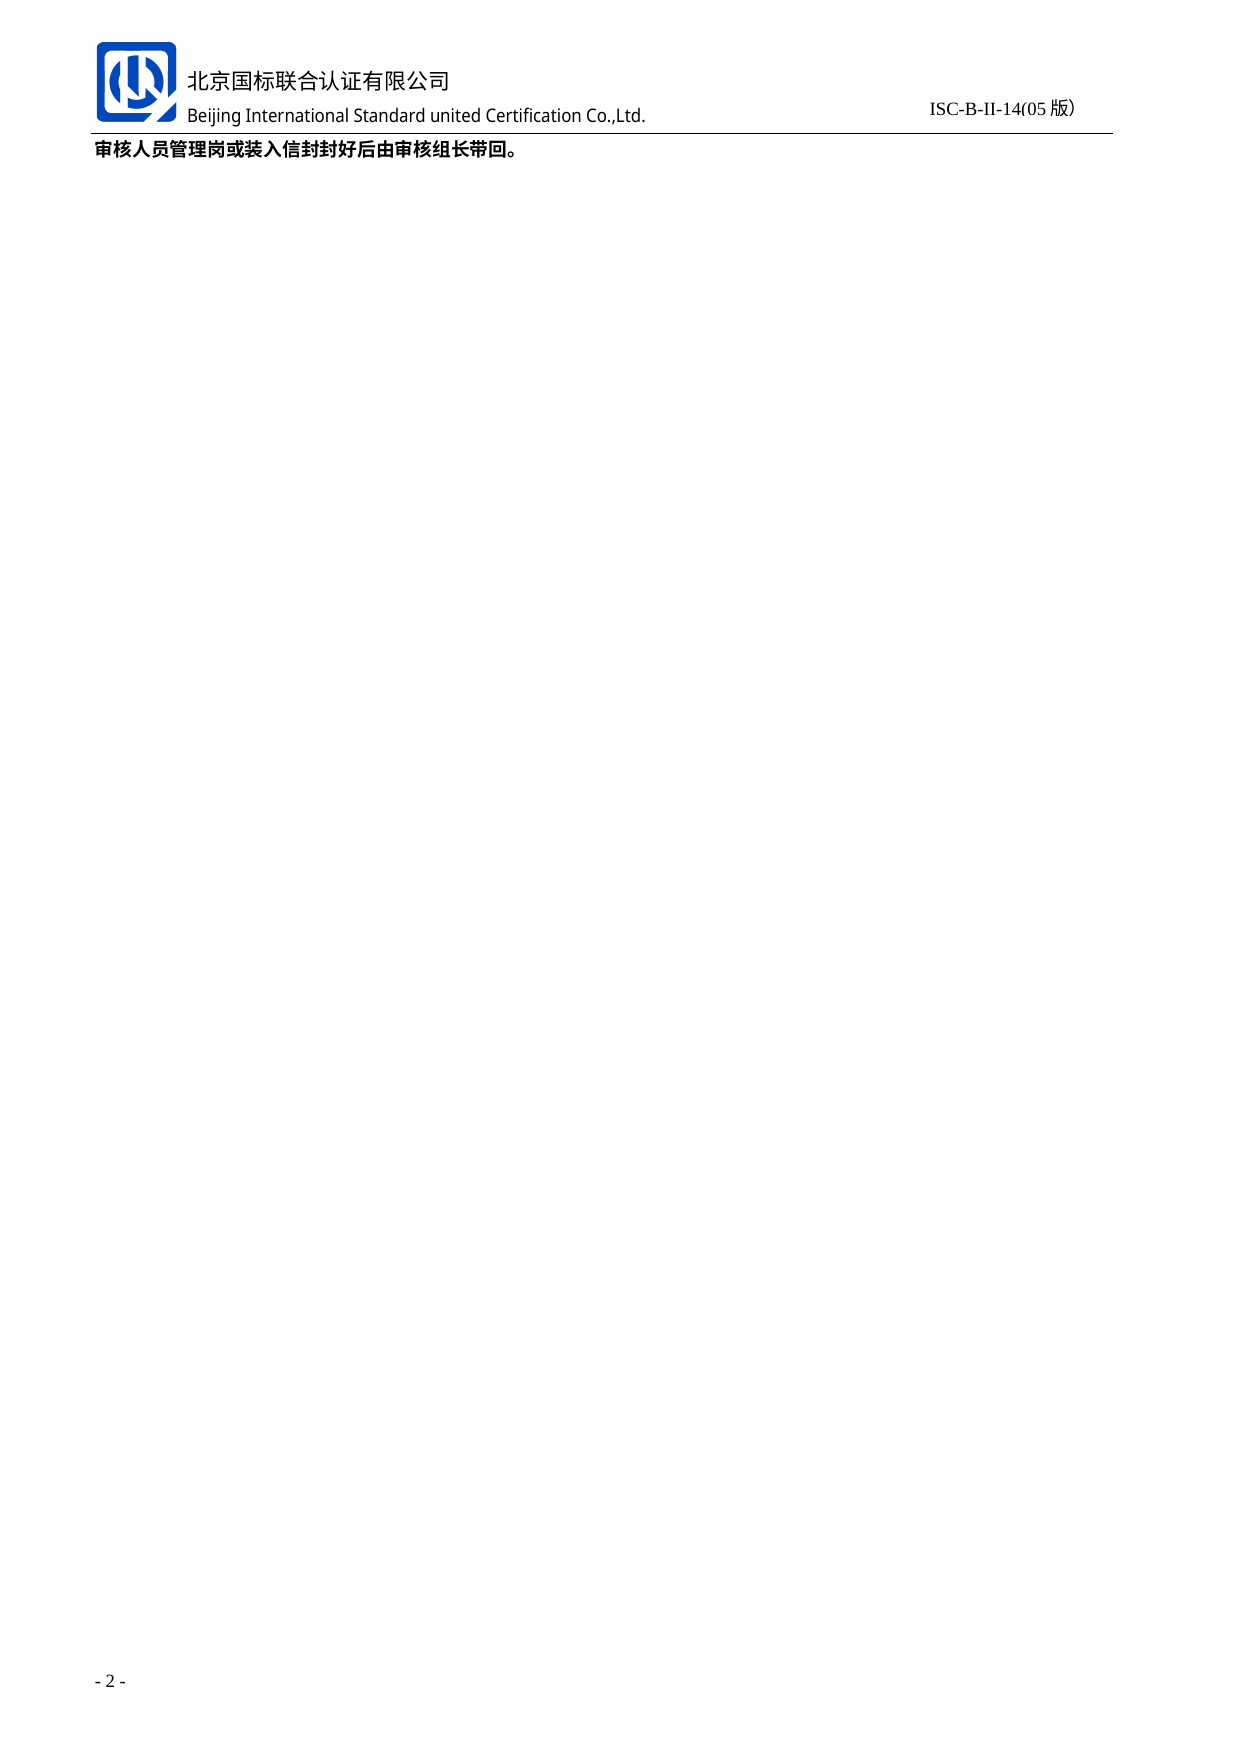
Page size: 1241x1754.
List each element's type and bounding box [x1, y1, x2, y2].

picture [96, 42, 177, 122]
text [94, 129, 1146, 163]
